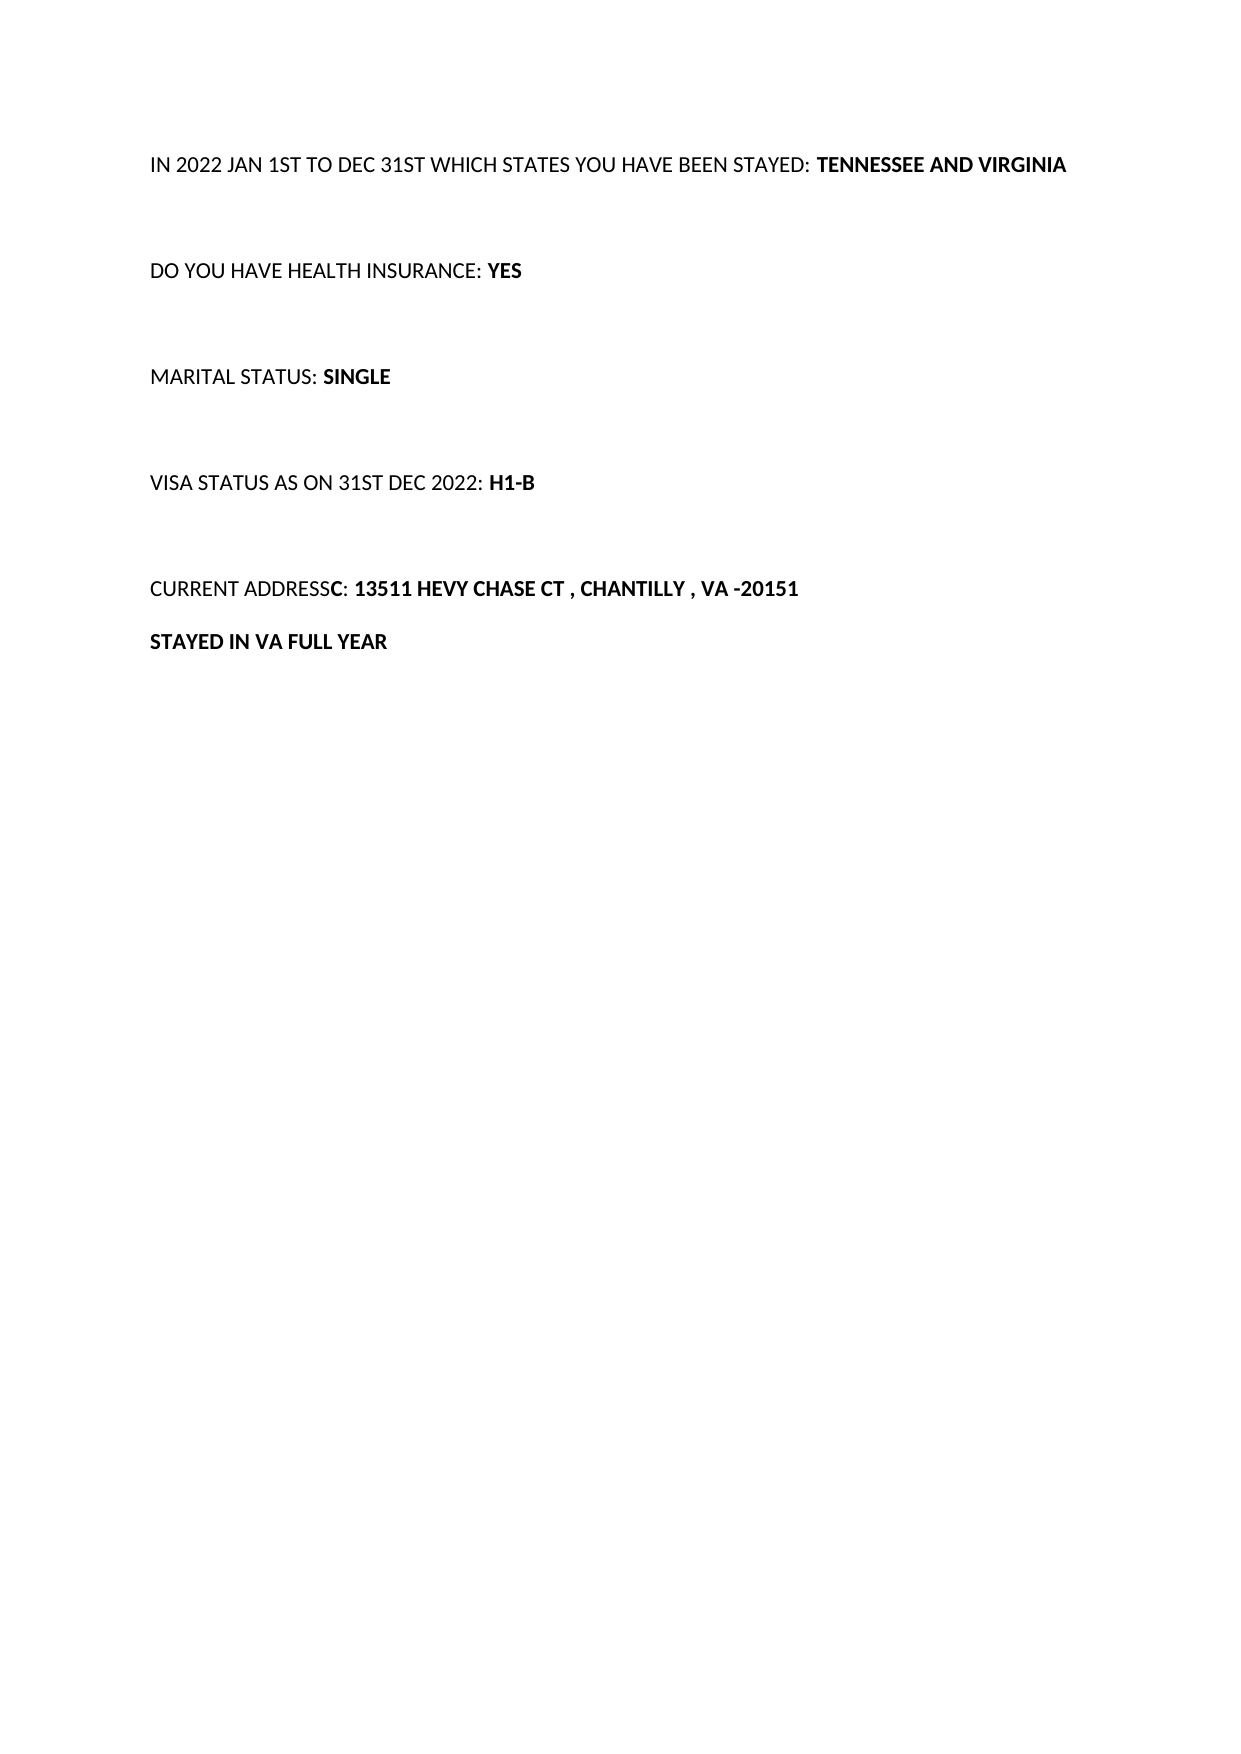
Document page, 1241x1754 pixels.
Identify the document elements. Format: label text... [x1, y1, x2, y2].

text MARITAL STATUS: SINGLE [150, 362, 1090, 390]
text VISA STATUS AS ON 31ST DEC 2022: H1-B [150, 468, 1090, 496]
text DO YOU HAVE HEALTH INSURANCE: YES [150, 256, 1090, 284]
text STAYED IN VA FULL YEAR [150, 627, 1090, 655]
text IN 2022 JAN 1ST TO DEC 31ST WHICH STATES YOU HAVE BEEN STAYED: TENNESSEE AND VIRGINIA [150, 150, 1090, 178]
text CURRENT ADDRESSC: 13511 HEVY CHASE CT , CHANTILLY , VA -20151 [150, 574, 1090, 602]
